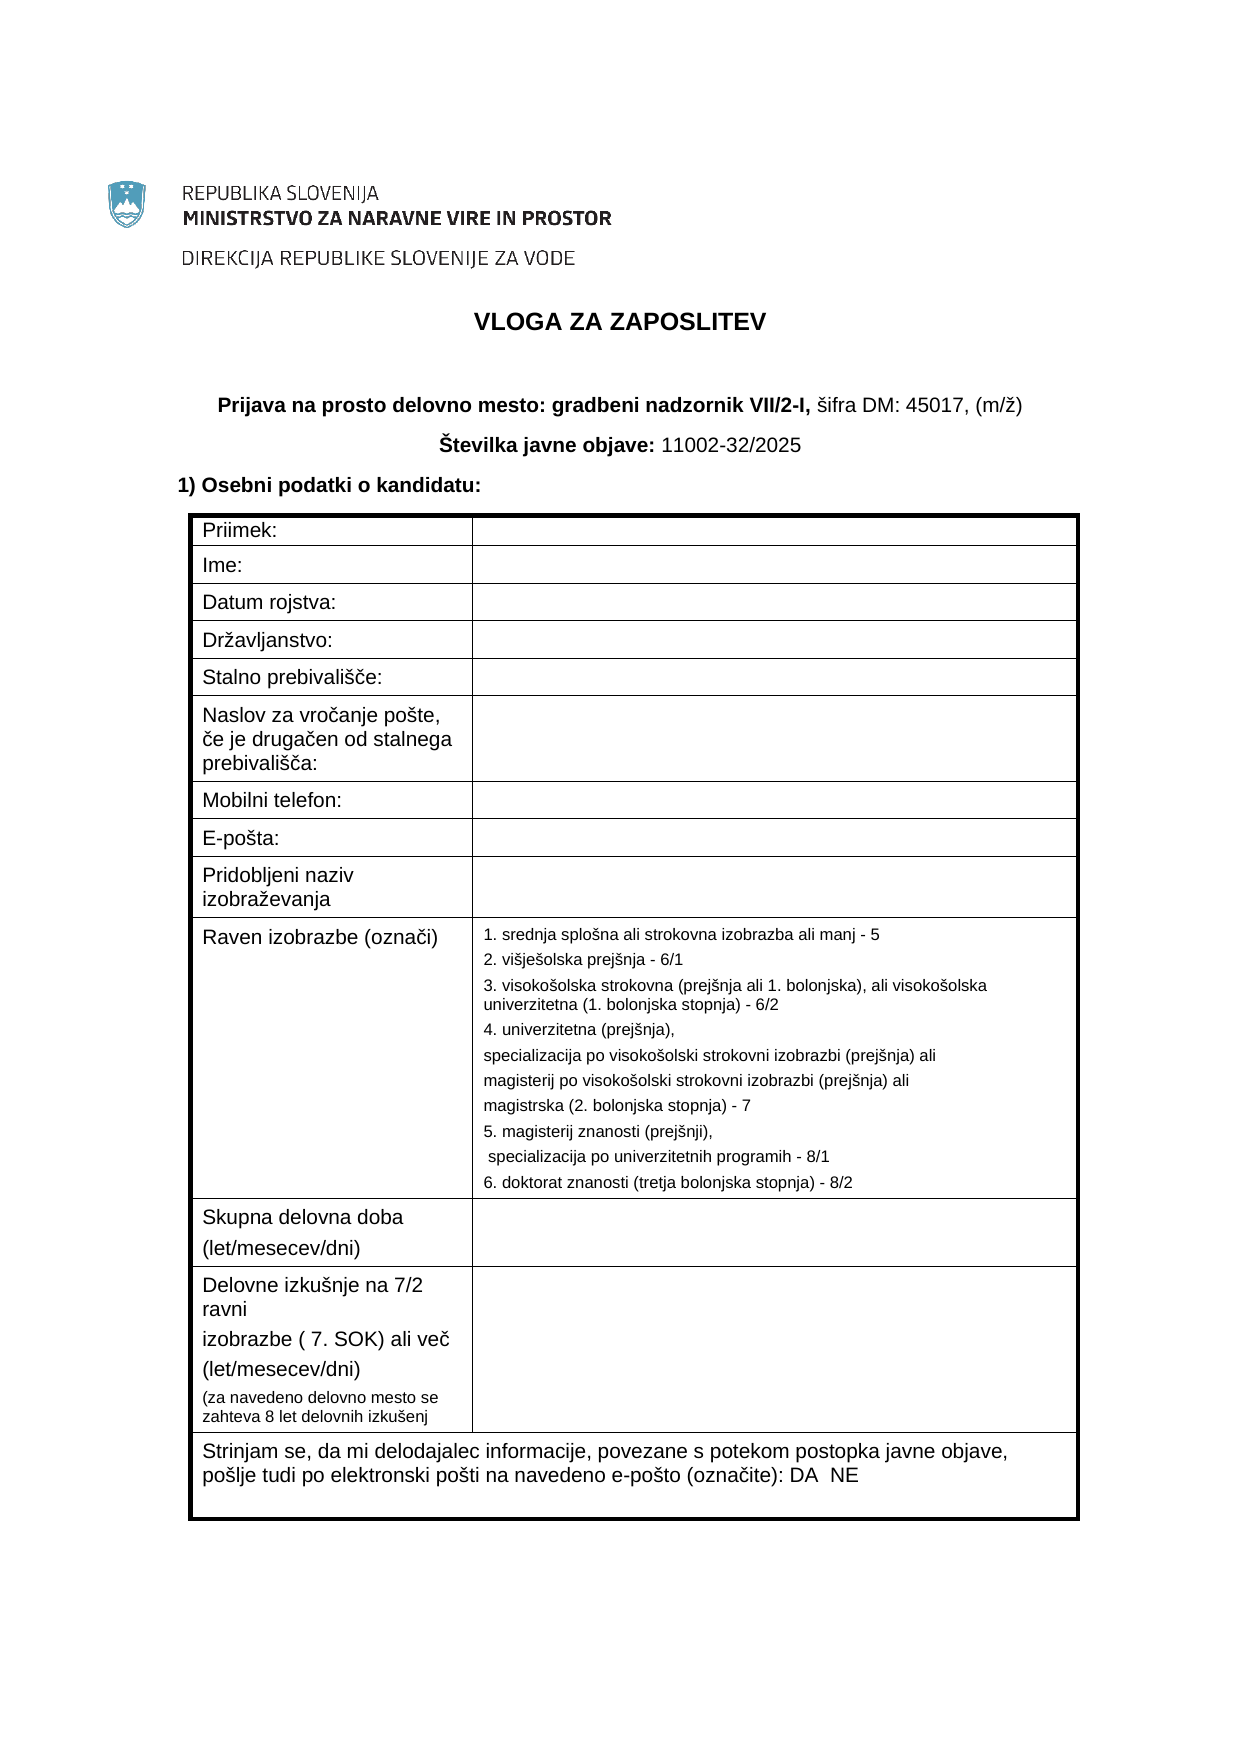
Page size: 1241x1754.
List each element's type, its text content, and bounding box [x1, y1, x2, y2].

table_cell Naslov za vročanje pošte, če je drugačen od stalnega prebivališča: [193, 696, 472, 781]
table_cell [473, 584, 1076, 620]
table_cell [473, 546, 1076, 583]
table_cell [473, 659, 1076, 695]
table_cell [473, 782, 1076, 818]
table_cell [473, 621, 1076, 658]
table_cell Državljanstvo: [193, 621, 472, 658]
table_cell Mobilni telefon: [193, 782, 472, 818]
table_cell [473, 1199, 1076, 1266]
table_cell Stalno prebivališče: [193, 659, 472, 695]
text 1) Osebni podatki o kandidatu: [177, 473, 1063, 497]
table_cell [473, 857, 1076, 917]
table_cell [473, 696, 1076, 781]
table_cell [473, 1267, 1076, 1432]
picture [103, 177, 615, 273]
table_cell 1. srednja splošna ali strokovna izobrazba ali manj - 5 2. višješolska prejšnja - 6/1 3. visokošolska strokovna (prejšnja ali 1. bolonjska), ali visokošolska univerzitetna (1. bolonjska stopnja) - 6/2 4. univerzitetna (prejšnja), specializacija po visokošolski strokovni izobrazbi (prejšnja) ali magisterij po visokošolski strokovni izobrazbi (prejšnja) ali magistrska (2. bolonjska stopnja) - 7 5. magisterij znanosti (prejšnji), specializacija po univerzitetnih programih - 8/1 6. doktorat znanosti (tretja bolonjska stopnja) - 8/2 [473, 918, 1076, 1198]
text VLOGA ZA ZAPOSLITEV [177, 307, 1063, 336]
table_cell E-pošta: [193, 819, 472, 856]
table_cell Pridobljeni naziv izobraževanja [193, 857, 472, 917]
table_cell Strinjam se, da mi delodajalec informacije, povezane s potekom postopka javne objave, pošlje tudi po elektronski pošti na navedeno e-pošto (označite): DA NE [193, 1433, 1076, 1517]
text Številka javne objave: 11002-32/2025 [177, 433, 1063, 457]
table_header [473, 518, 1076, 545]
table_cell Datum rojstva: [193, 584, 472, 620]
table_cell Ime: [193, 546, 472, 583]
table_cell Raven izobrazbe (označi) [193, 918, 472, 1198]
table_cell Skupna delovna doba (let/mesecev/dni) [193, 1199, 472, 1266]
table_cell [473, 819, 1076, 856]
table_cell Delovne izkušnje na 7/2 ravni izobrazbe ( 7. SOK) ali več (let/mesecev/dni) (za navedeno delovno mesto se zahteva 8 let delovnih izkušenj [193, 1267, 472, 1432]
text Prijava na prosto delovno mesto: gradbeni nadzornik VII/2-I, šifra DM: 45017, (m/ž) [177, 393, 1063, 417]
table_header Priimek: [193, 518, 472, 545]
